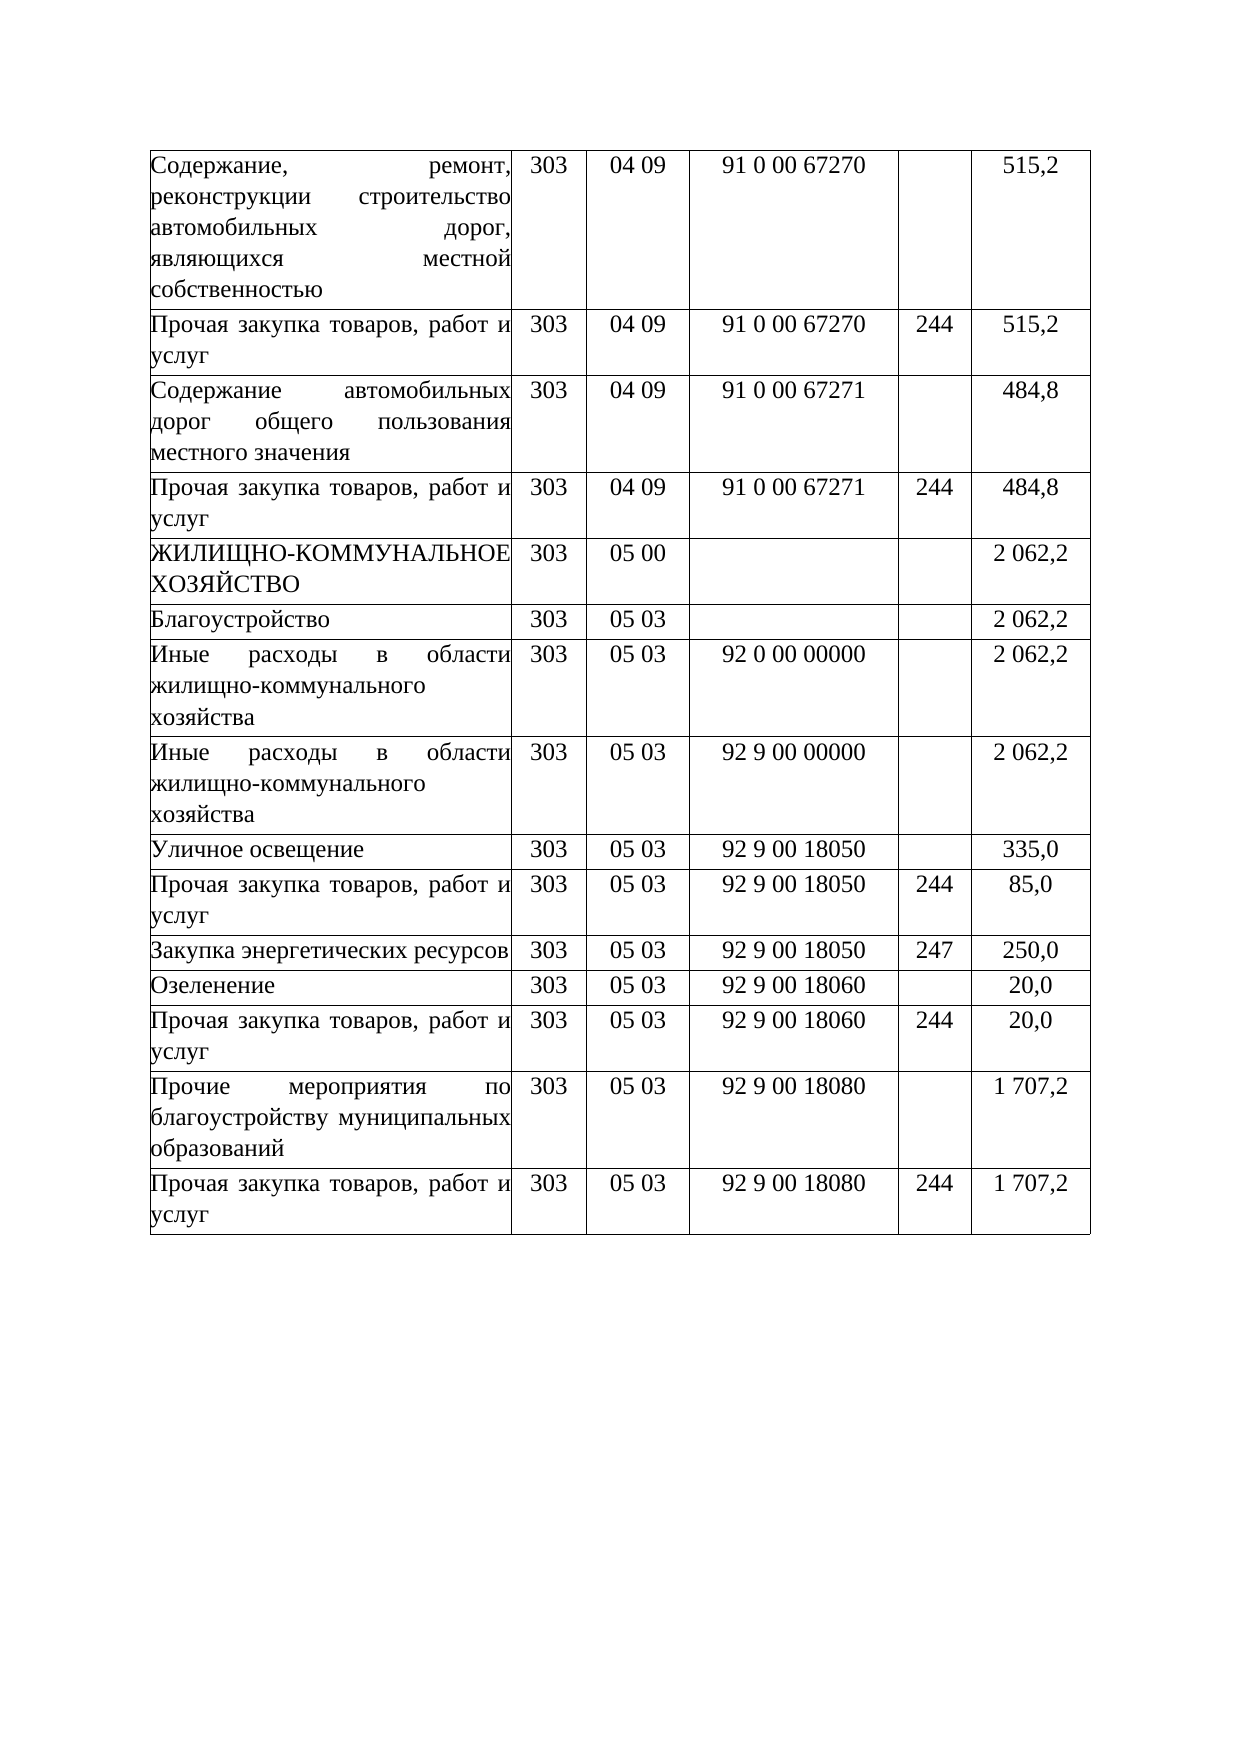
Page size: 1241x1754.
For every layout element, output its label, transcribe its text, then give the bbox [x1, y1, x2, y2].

table_cell 303 [512, 640, 586, 736]
table_cell [899, 737, 971, 833]
table_cell 91 0 00 67271 [690, 376, 898, 472]
table_cell 92 9 00 00000 [690, 737, 898, 833]
table_cell 05 03 [587, 1169, 689, 1234]
table_cell [899, 605, 971, 639]
table_cell 515,2 [972, 310, 1090, 375]
table_cell 05 03 [587, 737, 689, 833]
table_cell 05 03 [587, 835, 689, 868]
table_cell 2 062,2 [972, 605, 1090, 639]
table_cell [899, 1072, 971, 1168]
table_cell 92 9 00 18050 [690, 870, 898, 934]
table_cell 04 09 [587, 473, 689, 538]
table_cell 92 9 00 18060 [690, 971, 898, 1004]
table_cell Прочая закупка товаров, работ и услуг [151, 473, 511, 538]
table_cell 92 0 00 00000 [690, 640, 898, 736]
table_cell 244 [899, 1006, 971, 1071]
table_cell Прочая закупка товаров, работ и услуг [151, 1006, 511, 1071]
table_cell 303 [512, 539, 586, 604]
table_cell 05 03 [587, 640, 689, 736]
table_cell 244 [899, 870, 971, 934]
table_cell [690, 605, 898, 639]
table_cell Содержание автомобильных дорог общего пользования местного значения [151, 376, 511, 472]
table_cell 303 [512, 1072, 586, 1168]
table_cell 303 [512, 835, 586, 868]
table_cell 91 0 00 67270 [690, 310, 898, 375]
table_cell 05 03 [587, 870, 689, 934]
table_cell 04 09 [587, 376, 689, 472]
table_cell 05 00 [587, 539, 689, 604]
table_cell 303 [512, 870, 586, 934]
table_cell 303 [512, 936, 586, 969]
table_cell 91 0 00 67271 [690, 473, 898, 538]
table_cell Благоустройство [151, 605, 511, 639]
table_cell [899, 835, 971, 868]
table_cell 92 9 00 18080 [690, 1072, 898, 1168]
table_cell Иные расходы в области жилищно-коммунального хозяйства [151, 640, 511, 736]
table_cell [690, 539, 898, 604]
table_cell 484,8 [972, 473, 1090, 538]
table_cell [899, 151, 971, 309]
table_cell 303 [512, 1169, 586, 1234]
table_cell Уличное освещение [151, 835, 511, 868]
table_cell 91 0 00 67270 [690, 151, 898, 309]
table_cell 05 03 [587, 1072, 689, 1168]
table_cell 20,0 [972, 971, 1090, 1004]
table_cell 04 09 [587, 310, 689, 375]
table_cell Иные расходы в области жилищно-коммунального хозяйства [151, 737, 511, 833]
table_cell 515,2 [972, 151, 1090, 309]
table_cell 1 707,2 [972, 1072, 1090, 1168]
table_cell 92 9 00 18080 [690, 1169, 898, 1234]
table_cell [899, 971, 971, 1004]
table_cell 303 [512, 737, 586, 833]
table_cell 484,8 [972, 376, 1090, 472]
table_cell 303 [512, 1006, 586, 1071]
table_cell 303 [512, 605, 586, 639]
table_cell 20,0 [972, 1006, 1090, 1071]
table_cell [899, 640, 971, 736]
table_cell [899, 539, 971, 604]
table_cell 335,0 [972, 835, 1090, 868]
table_cell 2 062,2 [972, 539, 1090, 604]
table_cell 1 707,2 [972, 1169, 1090, 1234]
table_cell Прочие мероприятия по благоустройству муниципальных образований [151, 1072, 511, 1168]
table_cell Озеленение [151, 971, 511, 1004]
table_cell 05 03 [587, 1006, 689, 1071]
table_cell 04 09 [587, 151, 689, 309]
table_cell 2 062,2 [972, 640, 1090, 736]
table_cell Прочая закупка товаров, работ и услуг [151, 1169, 511, 1234]
table_cell 05 03 [587, 605, 689, 639]
table_cell Содержание, ремонт, реконструкции строительство автомобильных дорог, являющихся местной собственностью [151, 151, 511, 309]
table_cell 250,0 [972, 936, 1090, 969]
table_cell 2 062,2 [972, 737, 1090, 833]
table_cell 05 03 [587, 971, 689, 1004]
table_cell Прочая закупка товаров, работ и услуг [151, 870, 511, 934]
table_cell Прочая закупка товаров, работ и услуг [151, 310, 511, 375]
table_cell Закупка энергетических ресурсов [151, 936, 511, 969]
table_cell 85,0 [972, 870, 1090, 934]
table_cell 303 [512, 376, 586, 472]
table_cell [899, 376, 971, 472]
table_cell 244 [899, 1169, 971, 1234]
table_cell 05 03 [587, 936, 689, 969]
table_cell 244 [899, 310, 971, 375]
table_cell 303 [512, 310, 586, 375]
table_cell 92 9 00 18050 [690, 835, 898, 868]
table_cell 244 [899, 473, 971, 538]
table_cell ЖИЛИЩНО-КОММУНАЛЬНОЕ ХОЗЯЙСТВО [151, 539, 511, 604]
table_cell 303 [512, 971, 586, 1004]
table_cell 92 9 00 18050 [690, 936, 898, 969]
table_cell 303 [512, 473, 586, 538]
table_cell 92 9 00 18060 [690, 1006, 898, 1071]
table_cell 303 [512, 151, 586, 309]
table_cell 247 [899, 936, 971, 969]
